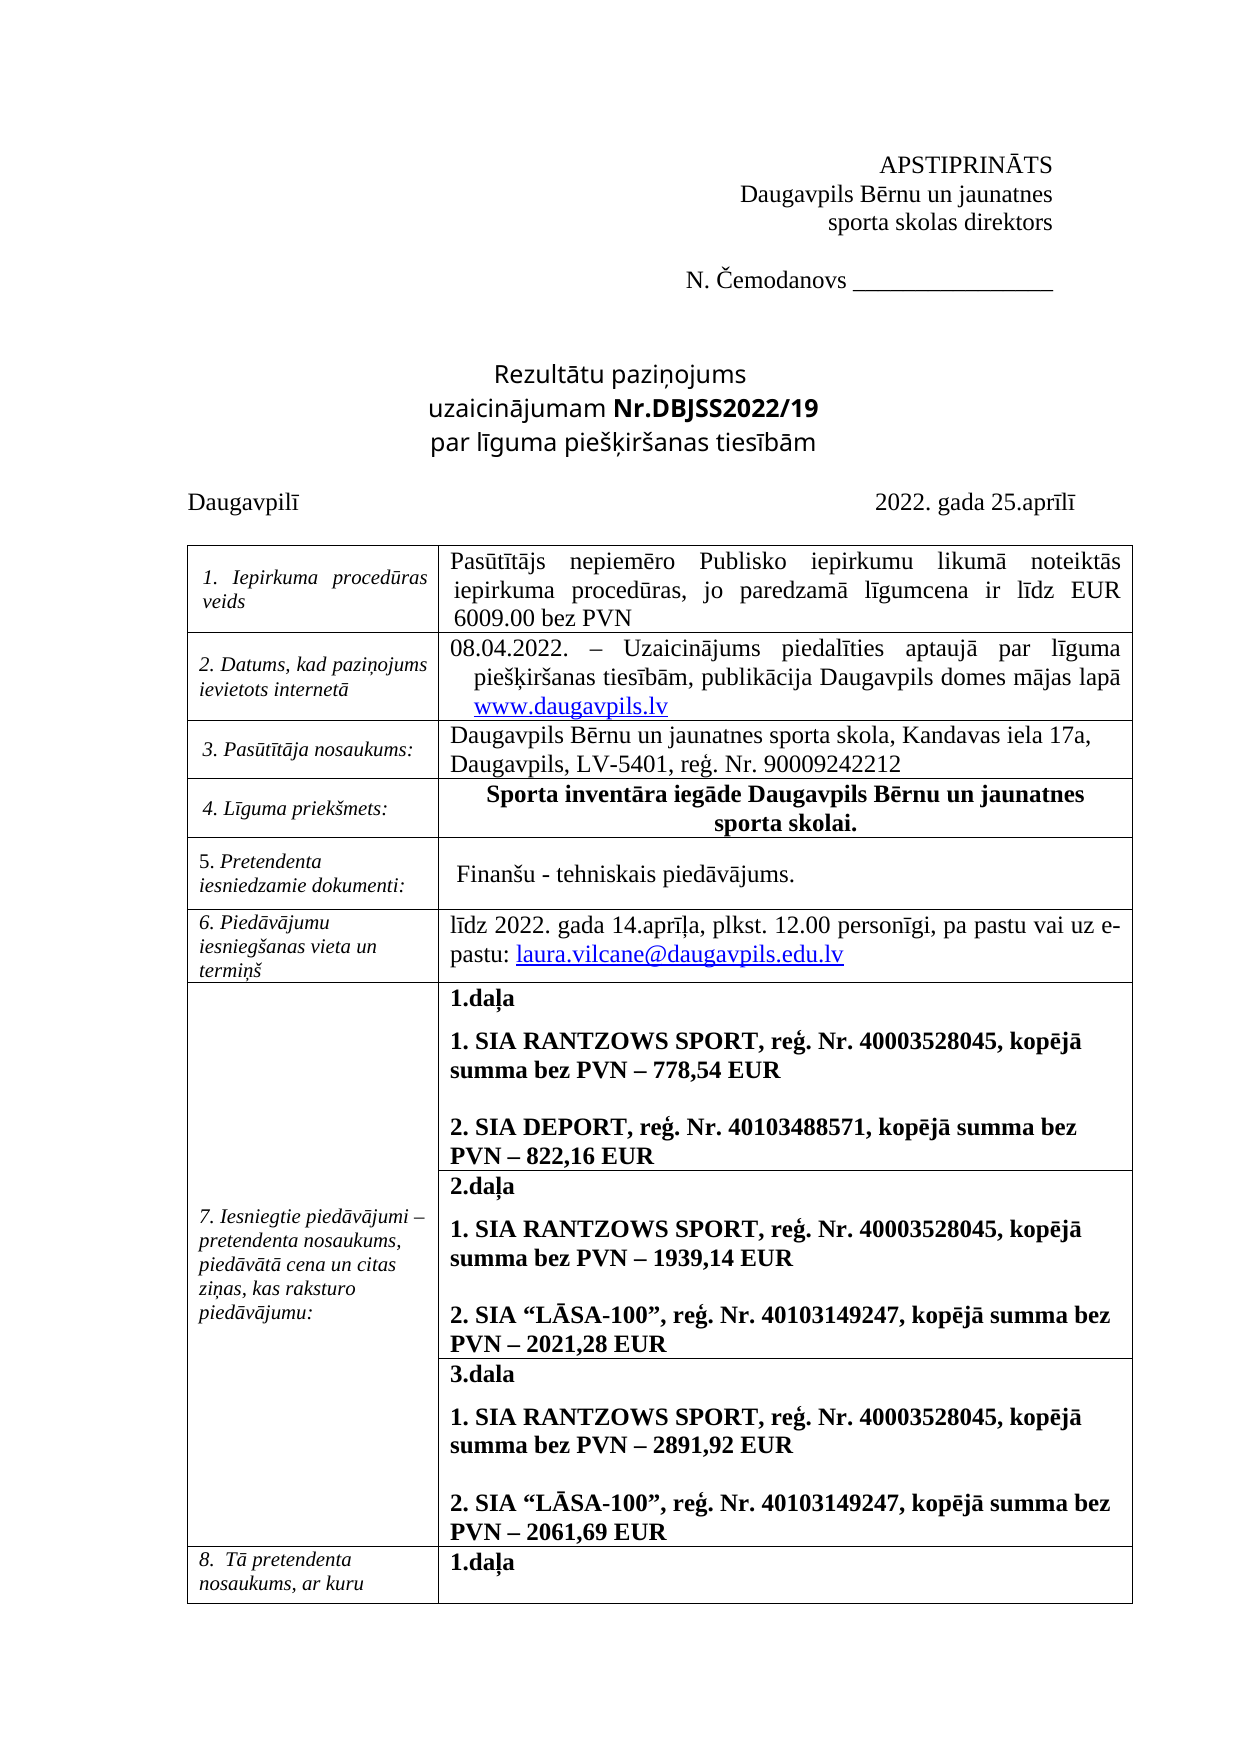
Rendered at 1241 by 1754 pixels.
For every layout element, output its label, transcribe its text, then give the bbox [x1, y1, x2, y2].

table_cell 08.04.2022. – Uzaicinājums piedalīties aptaujā par līguma piešķiršanas tiesībām, publikācija Daugavpils domes mājas lapā www.daugavpils.lv [439, 633, 1132, 719]
table_cell 2.daļa 1. SIA RANTZOWS SPORT, reģ. Nr. 40003528045, kopējā summa bez PVN – 1939,14 EUR 2. SIA “LĀSA-100”, reģ. Nr. 40103149247, kopējā summa bez PVN – 2021,28 EUR [439, 1171, 1132, 1358]
text Daugavpilī 2022. gada 25.aprīlī [187, 487, 1053, 545]
table_header 1. Iepirkuma procedūras veids [188, 546, 438, 632]
table_cell Finanšu - tehniskais piedāvājums. [439, 838, 1132, 908]
text Rezultātu paziņojums [187, 357, 1053, 391]
table_cell 2. Datums, kad paziņojums ievietots internetā [188, 633, 438, 719]
text uzaicinājumam Nr.DBJSS2022/19 [187, 391, 1053, 425]
text apstiprinĀts Daugavpils Bērnu un jaunatnes [187, 150, 1053, 207]
table_cell Daugavpils Bērnu un jaunatnes sporta skola, Kandavas iela 17a, Daugavpils, LV-5401, reģ. Nr. 90009242212 [439, 721, 1132, 778]
table_cell 7. Iesniegtie piedāvājumi – pretendenta nosaukums, piedāvātā cena un citas ziņas, kas raksturo piedāvājumu: [188, 983, 438, 1546]
table_header Pasūtītājs nepiemēro Publisko iepirkumu likumā noteiktās iepirkuma procedūras, jo paredzamā līgumcena ir līdz EUR 6009.00 bez PVN [439, 546, 1132, 632]
table_cell līdz 2022. gada 14.aprīļa, plkst. 12.00 personīgi, pa pastu vai uz e-pastu: laura.vilcane@daugavpils.edu.lv [439, 910, 1132, 982]
table_cell 4. Līguma priekšmets: [188, 779, 438, 837]
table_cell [439, 1547, 1132, 1603]
table_cell Sporta inventāra iegāde Daugavpils Bērnu un jaunatnes sporta skolai. [439, 779, 1132, 837]
text N. Čemodanovs ________________ [187, 265, 1053, 294]
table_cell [188, 1547, 438, 1603]
table_cell 3.dala 1. SIA RANTZOWS SPORT, reģ. Nr. 40003528045, kopējā summa bez PVN – 2891,92 EUR 2. SIA “LĀSA-100”, reģ. Nr. 40103149247, kopējā summa bez PVN – 2061,69 EUR [439, 1359, 1132, 1546]
text sporta skolas direktors [187, 207, 1053, 236]
table_cell 6. Piedāvājumu iesniegšanas vieta un termiņš [188, 910, 438, 982]
text par līguma piešķiršanas tiesībām [187, 425, 1053, 459]
table_cell 1.daļa 1. SIA RANTZOWS SPORT, reģ. Nr. 40003528045, kopējā summa bez PVN – 778,54 EUR 2. SIA DEPORT, reģ. Nr. 40103488571, kopējā summa bez PVN – 822,16 EUR [439, 983, 1132, 1170]
table_cell 5. Pretendenta iesniedzamie dokumenti: [188, 838, 438, 908]
table_cell 3. Pasūtītāja nosaukums: [188, 721, 438, 778]
